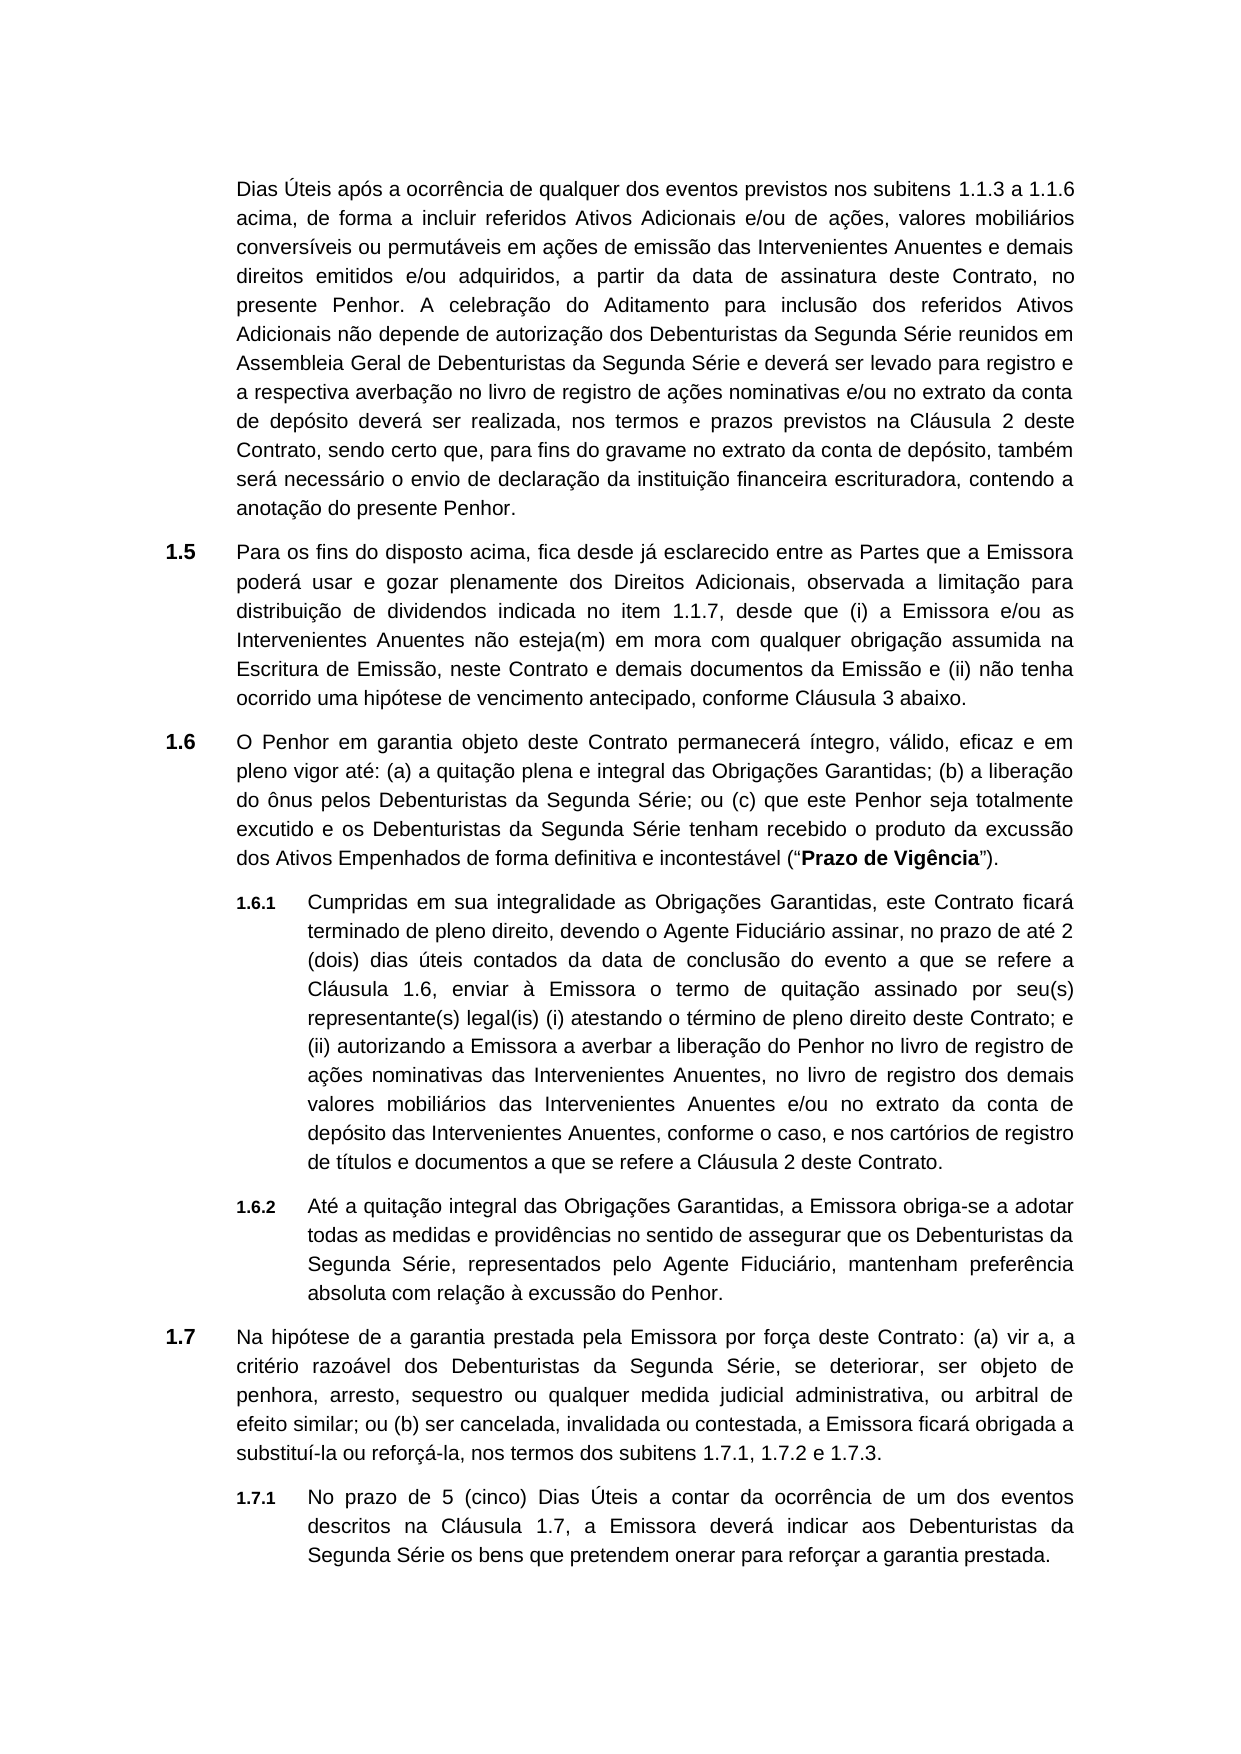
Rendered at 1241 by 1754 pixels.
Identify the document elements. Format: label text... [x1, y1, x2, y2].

text Para os fins do disposto acima, fica desde já esclarecido entre as Partes que a Emissora poderá usar e gozar plenamente dos Direitos Adicionais, observada a limitação para distribuição de dividendos indicada no item 1.1.7, desde que (i) a Emissora e/ou as Intervenientes Anuentes não esteja(m) em mora com qualquer obrigação assumida na Escritura de Emissão, neste Contrato e demais documentos da Emissão e (ii) não tenha ocorrido uma hipótese de vencimento antecipado, conforme Cláusula 3 abaixo. [165, 539, 1075, 709]
text Cumpridas em sua integralidade as Obrigações Garantidas, este Contrato ficará terminado de pleno direito, devendo o Agente Fiduciário assinar, no prazo de até 2 (dois) dias úteis contados da data de conclusão do evento a que se refere a Cláusula 1.6, enviar à Emissora o termo de quitação assinado por seu(s) representante(s) legal(is) (i) atestando o término de pleno direito deste Contrato; e (ii) autorizando a Emissora a averbar a liberação do Penhor no livro de registro de ações nominativas das Intervenientes Anuentes, no livro de registro dos demais valores mobiliários das Intervenientes Anuentes e/ou no extrato da conta de depósito das Intervenientes Anuentes, conforme o caso, e nos cartórios de registro de títulos e documentos a que se refere a Cláusula 2 deste Contrato. [236, 889, 1075, 1174]
text O Penhor em garantia objeto deste Contrato permanecerá íntegro, válido, eficaz e em pleno vigor até: (a) a quitação plena e integral das Obrigações Garantidas; (b) a liberação do ônus pelos Debenturistas da Segunda Série; ou (c) que este Penhor seja totalmente excutido e os Debenturistas da Segunda Série tenham recebido o produto da excussão dos Ativos Empenhados de forma definitiva e incontestável (“Prazo de Vigência”). [165, 729, 1075, 870]
text Até a quitação integral das Obrigações Garantidas, a Emissora obriga-se a adotar todas as medidas e providências no sentido de assegurar que os Debenturistas da Segunda Série, representados pelo Agente Fiduciário, mantenham preferência absoluta com relação à excussão do Penhor. [236, 1194, 1075, 1304]
text Na hipótese de a garantia prestada pela Emissora por força deste Contrato: (a) vir a, a critério razoável dos Debenturistas da Segunda Série, se deteriorar, ser objeto de penhora, arresto, sequestro ou qualquer medida judicial administrativa, ou arbitral de efeito similar; ou (b) ser cancelada, invalidada ou contestada, a Emissora ficará obrigada a substituí-la ou reforçá-la, nos termos dos subitens 1.7.1, 1.7.2 e 1.7.3. [165, 1324, 1075, 1465]
text No prazo de 5 (cinco) Dias Úteis a contar da ocorrência de um dos eventos descritos na Cláusula 1.7, a Emissora deverá indicar aos Debenturistas da Segunda Série os bens que pretendem onerar para reforçar a garantia prestada. [236, 1485, 1075, 1567]
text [165, 177, 1075, 520]
